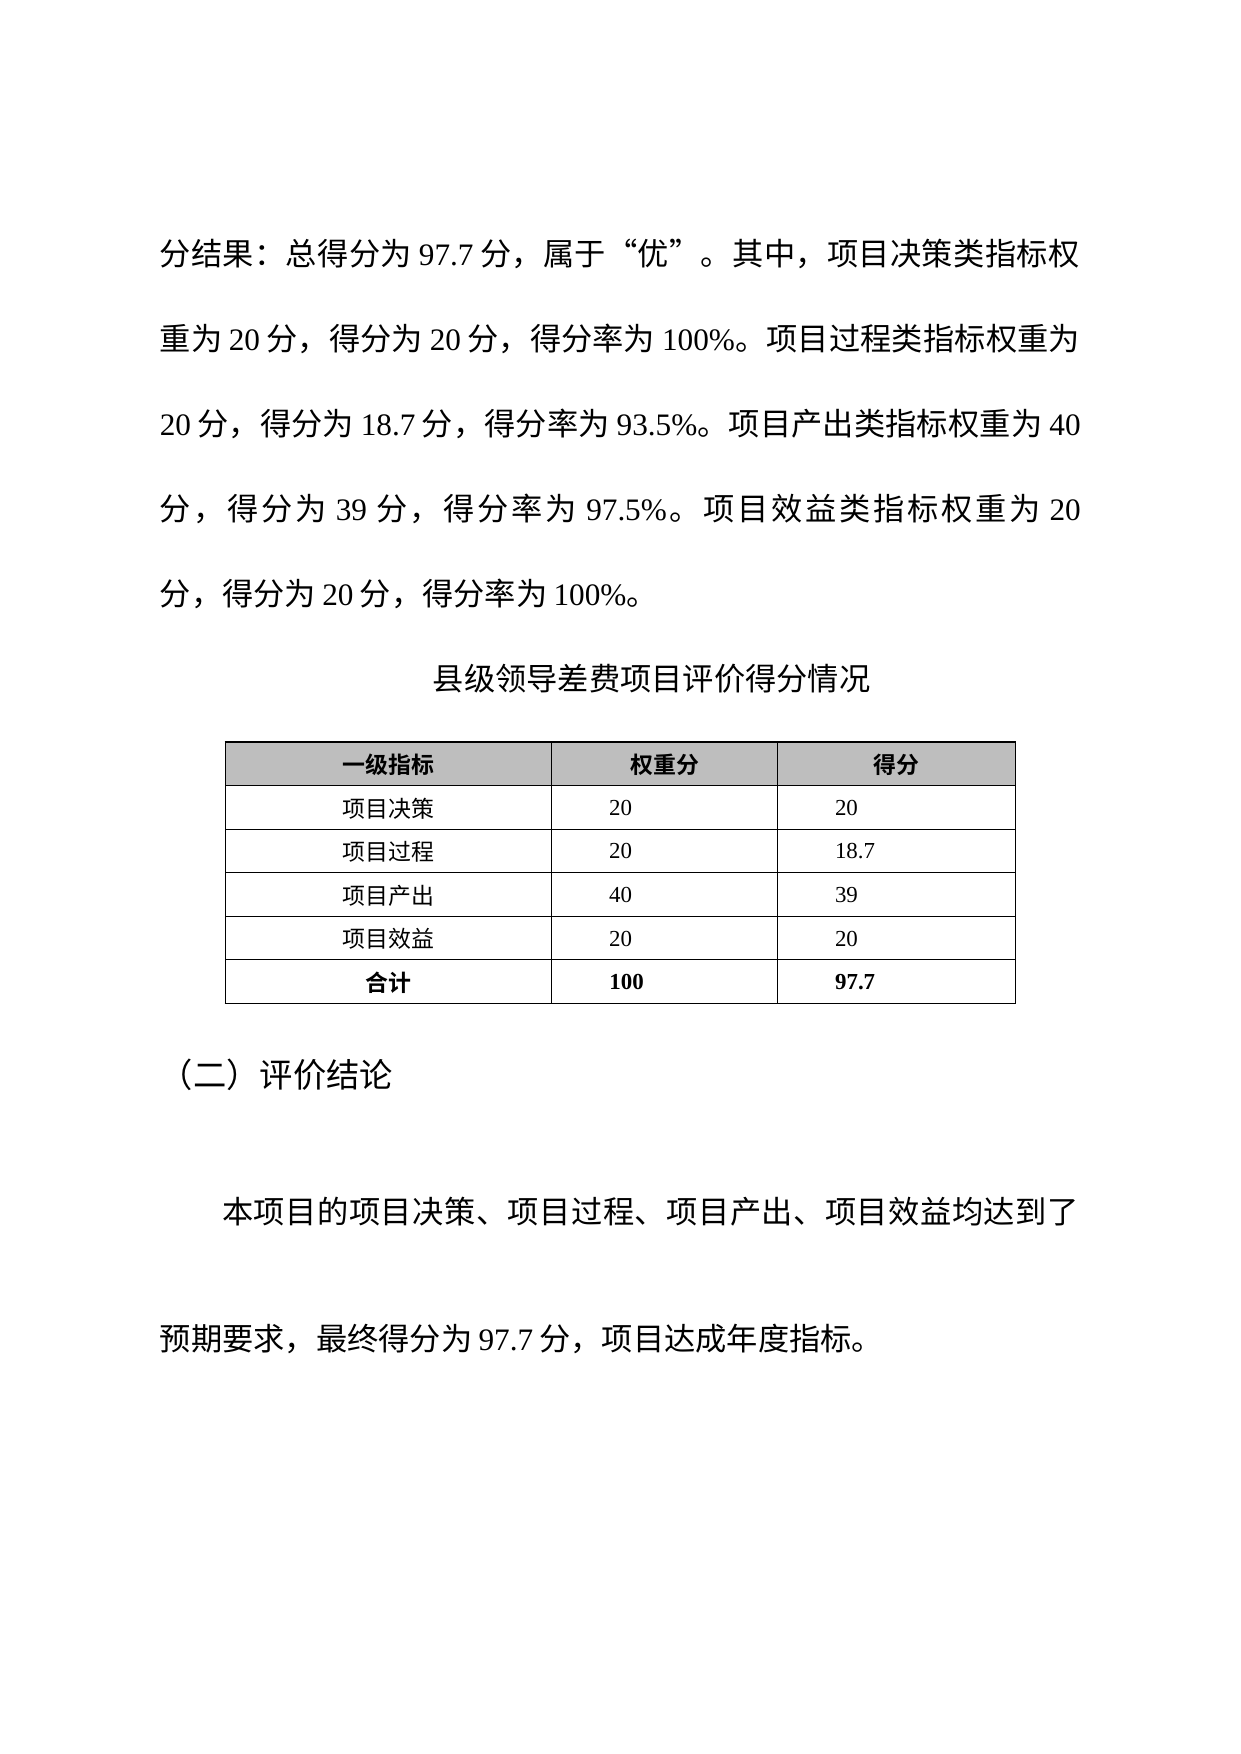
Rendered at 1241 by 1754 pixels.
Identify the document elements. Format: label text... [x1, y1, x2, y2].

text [159, 209, 1081, 634]
table_cell 项目产出 [226, 873, 551, 916]
table_cell 合计 [226, 960, 551, 1003]
table_cell 20 [552, 917, 777, 959]
table_cell 39 [778, 873, 1015, 916]
subtitle （二）评价结论 [159, 1031, 1081, 1116]
table_cell 20 [552, 830, 777, 872]
table_cell 20 [552, 786, 777, 828]
table_header 一级指标 [226, 743, 551, 785]
table_cell 20 [778, 786, 1015, 828]
table_cell 项目效益 [226, 917, 551, 959]
table_cell 18.7 [778, 830, 1015, 872]
table_header 得分 [778, 743, 1015, 785]
text 本项目的项目决策、项目过程、项目产出、项目效益均达到了预期要求，最终得分为97.7分，项目达成年度指标。 [159, 1167, 1081, 1379]
table_cell 100 [552, 960, 777, 1003]
table_cell 项目过程 [226, 830, 551, 872]
table_cell 40 [552, 873, 777, 916]
table_cell 97.7 [778, 960, 1015, 1003]
text 县级领导差费项目评价得分情况 [159, 634, 1081, 719]
table_cell 项目决策 [226, 786, 551, 828]
table_header 权重分 [552, 743, 777, 785]
table_cell 20 [778, 917, 1015, 959]
